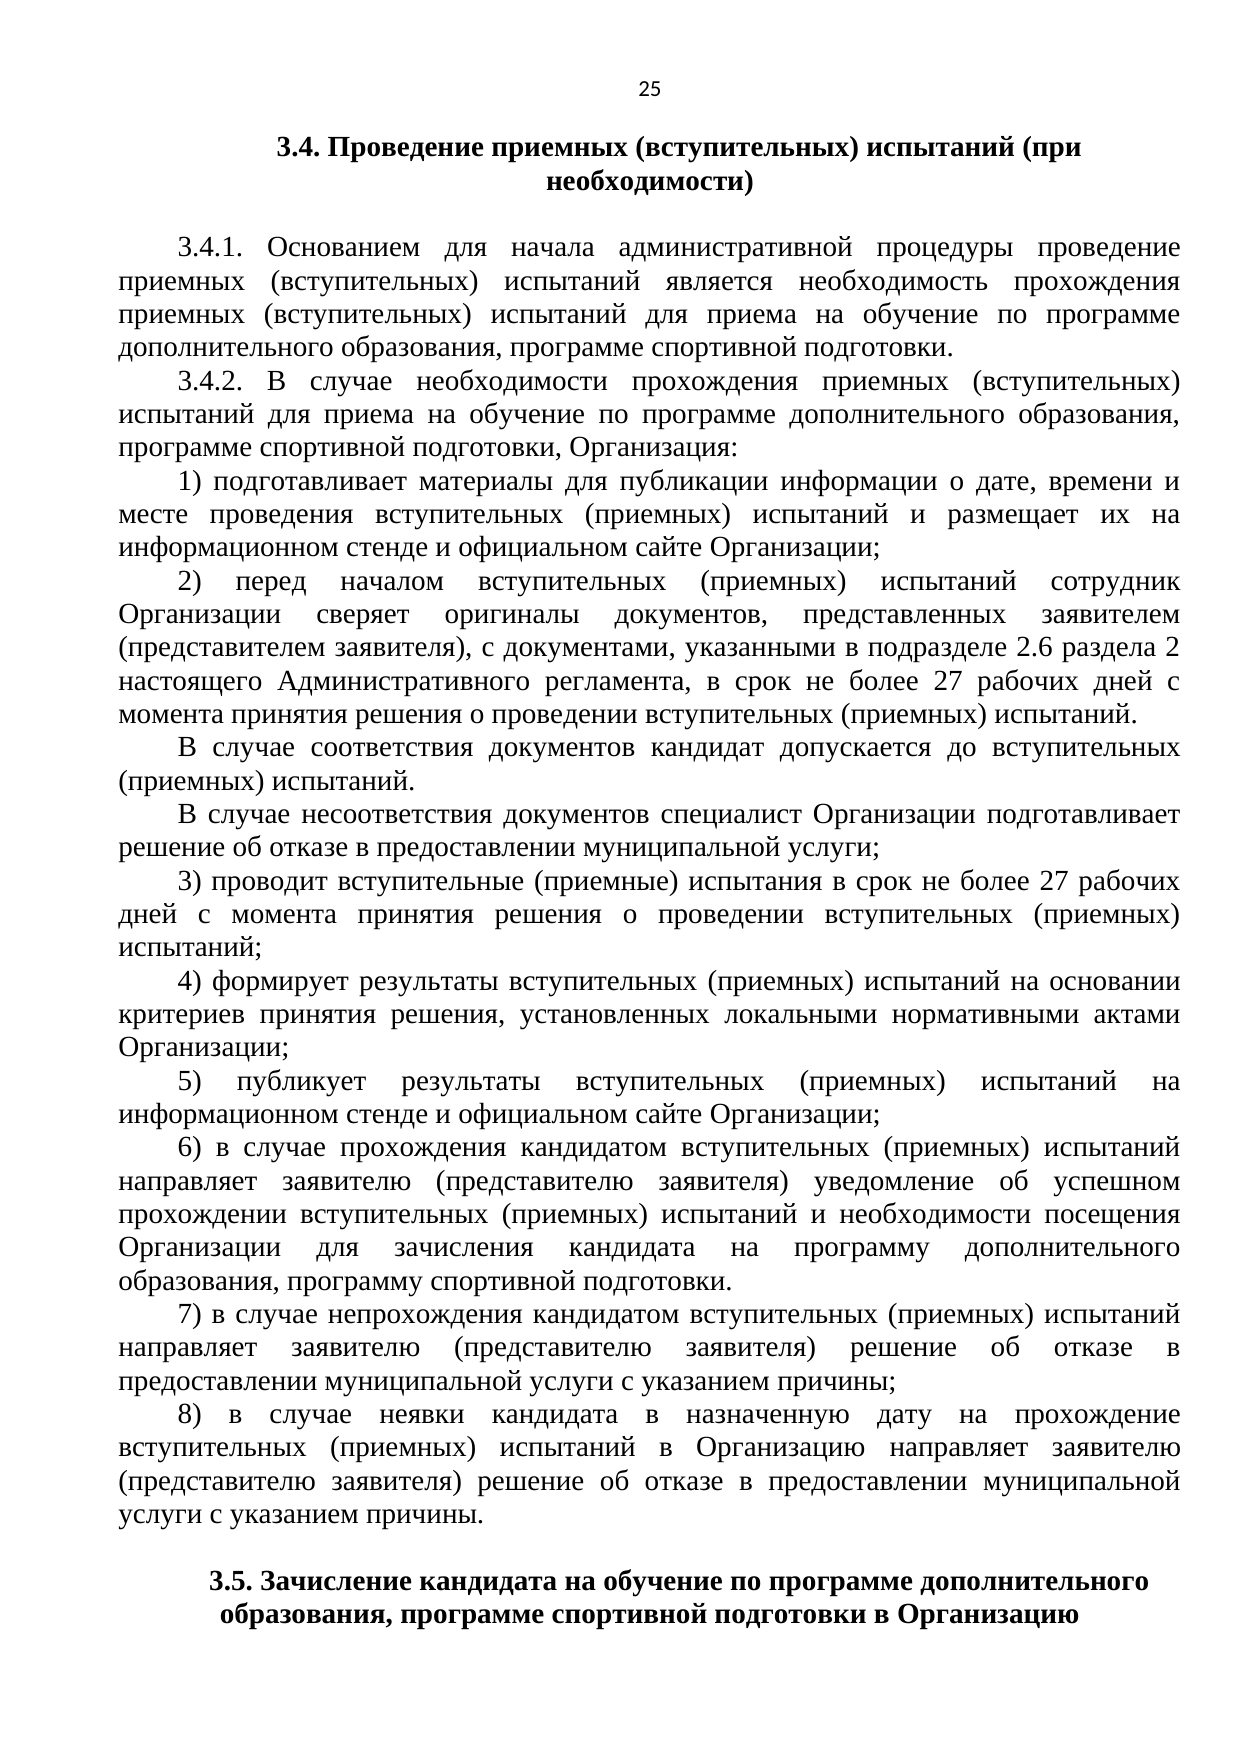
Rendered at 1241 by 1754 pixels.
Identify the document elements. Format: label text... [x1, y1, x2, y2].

text 2) перед началом вступительных (приемных) испытаний сотрудник Организации сверяет оригиналы документов, представленных заявителем (представителем заявителя), с документами, указанными в подразделе 2.6 раздела 2 настоящего Административного регламента, в срок не более 27 рабочих дней с момента принятия решения о проведении вступительных (приемных) испытаний. [118, 563, 1181, 730]
text 3.5. Зачисление кандидата на обучение по программе дополнительного образования, программе спортивной подготовки в Организацию [118, 1563, 1181, 1630]
text 3) проводит вступительные (приемные) испытания в срок не более 27 рабочих дней с момента принятия решения о проведении вступительных (приемных) испытаний; [118, 863, 1181, 963]
text В случае соответствия документов кандидат допускается до вступительных (приемных) испытаний. [118, 730, 1181, 797]
text 6) в случае прохождения кандидатом вступительных (приемных) испытаний направляет заявителю (представителю заявителя) уведомление об успешном прохождении вступительных (приемных) испытаний и необходимости посещения Организации для зачисления кандидата на программу дополнительного образования, программу спортивной подготовки. [118, 1130, 1181, 1297]
text 4) формирует результаты вступительных (приемных) испытаний на основании критериев принятия решения, установленных локальными нормативными актами Организации; [118, 963, 1181, 1063]
text 5) публикует результаты вступительных (приемных) испытаний на информационном стенде и официальном сайте Организации; [118, 1063, 1181, 1130]
text В случае несоответствия документов специалист Организации подготавливает решение об отказе в предоставлении муниципальной услуги; [118, 797, 1181, 863]
text 8) в случае неявки кандидата в назначенную дату на прохождение вступительных (приемных) испытаний в Организацию направляет заявителю (представителю заявителя) решение об отказе в предоставлении муниципальной услуги с указанием причины. [118, 1397, 1181, 1530]
text 3.4.2. В случае необходимости прохождения приемных (вступительных) испытаний для приема на обучение по программе дополнительного образования, программе спортивной подготовки, Организация: [118, 363, 1181, 463]
text 7) в случае непрохождения кандидатом вступительных (приемных) испытаний направляет заявителю (представителю заявителя) решение об отказе в предоставлении муниципальной услуги с указанием причины; [118, 1297, 1181, 1397]
text 1) подготавливает материалы для публикации информации о дате, времени и месте проведения вступительных (приемных) испытаний и размещает их на информационном стенде и официальном сайте Организации; [118, 463, 1181, 563]
text 3.4. Проведение приемных (вступительных) испытаний (при необходимости) [118, 130, 1181, 197]
text 3.4.1. Основанием для начала административной процедуры проведение приемных (вступительных) испытаний является необходимость прохождения приемных (вступительных) испытаний для приема на обучение по программе дополнительного образования, программе спортивной подготовки. [118, 230, 1181, 363]
